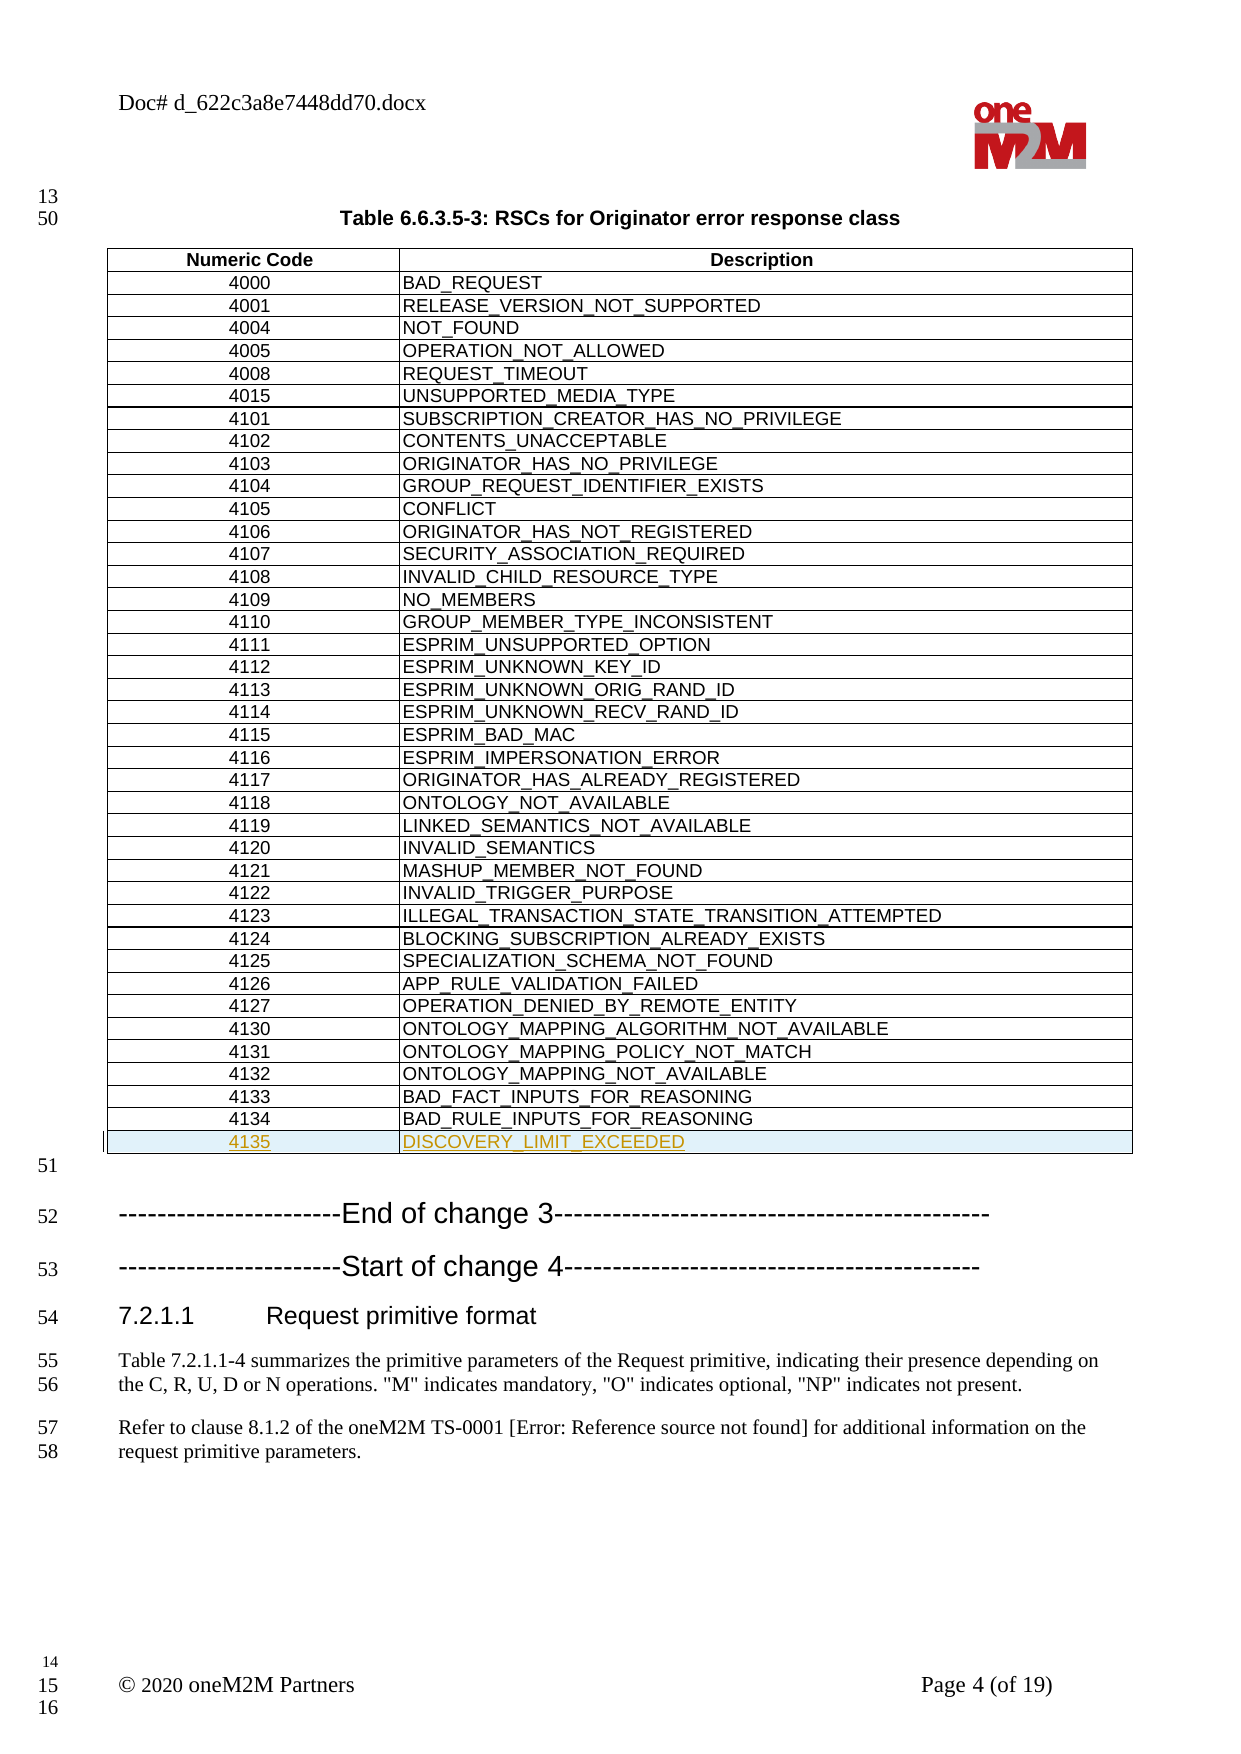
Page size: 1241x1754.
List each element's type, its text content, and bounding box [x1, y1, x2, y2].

table_cell 4106 [108, 521, 399, 542]
table_cell 4005 [108, 340, 399, 361]
table_cell BAD_REQUEST [400, 272, 1132, 293]
table_cell GROUP_REQUEST_IDENTIFIER_EXISTS [400, 475, 1132, 497]
table_cell 4130 [108, 1018, 399, 1039]
table_cell ORIGINATOR_HAS_ALREADY_REGISTERED [400, 769, 1132, 791]
table_cell 4127 [108, 995, 399, 1017]
table_cell ONTOLOGY_NOT_AVAILABLE [400, 792, 1132, 813]
table_cell 4114 [108, 701, 399, 723]
table_header Numeric Code [108, 249, 399, 271]
table_cell NO_MEMBERS [400, 588, 1132, 610]
table_cell 4134 [108, 1108, 399, 1130]
table_cell 4122 [108, 882, 399, 904]
subtitle -----------------------Start of change 4------------------------------------------- [118, 1248, 1122, 1282]
table_cell 4004 [108, 317, 399, 339]
table_cell REQUEST_TIMEOUT [400, 362, 1132, 384]
table_cell INVALID_SEMANTICS [400, 837, 1132, 858]
table_cell ESPRIM_UNKNOWN_ORIG_RAND_ID [400, 679, 1132, 700]
table_cell ORIGINATOR_HAS_NO_PRIVILEGE [400, 453, 1132, 474]
table_cell ONTOLOGY_MAPPING_NOT_AVAILABLE [400, 1063, 1132, 1084]
table_cell ORIGINATOR_HAS_NOT_REGISTERED [400, 521, 1132, 542]
table_cell ONTOLOGY_MAPPING_ALGORITHM_NOT_AVAILABLE [400, 1018, 1132, 1039]
subtitle -----------------------End of change 3--------------------------------------------- [118, 1196, 1122, 1230]
table_cell CONTENTS_UNACCEPTABLE [400, 430, 1132, 452]
table_cell 4008 [108, 362, 399, 384]
table_cell APP_RULE_VALIDATION_FAILED [400, 973, 1132, 994]
table_cell 4109 [108, 588, 399, 610]
table_cell 4115 [108, 724, 399, 746]
table_cell 4126 [108, 973, 399, 994]
table_cell 4111 [108, 634, 399, 655]
picture [960, 88, 1100, 184]
table_cell 4118 [108, 792, 399, 813]
table_cell CONFLICT [400, 498, 1132, 519]
table_cell BAD_FACT_INPUTS_FOR_REASONING [400, 1086, 1132, 1107]
table_cell ESPRIM_UNKNOWN_RECV_RAND_ID [400, 701, 1132, 723]
table_cell UNSUPPORTED_MEDIA_TYPE [400, 385, 1132, 406]
table_cell 4000 [108, 272, 399, 293]
table_cell INVALID_CHILD_RESOURCE_TYPE [400, 566, 1132, 587]
table_cell 4123 [108, 905, 399, 926]
table_cell LINKED_SEMANTICS_NOT_AVAILABLE [400, 814, 1132, 836]
table_cell 4120 [108, 837, 399, 858]
table_cell 4104 [108, 475, 399, 497]
table_cell ESPRIM_UNSUPPORTED_OPTION [400, 634, 1132, 655]
table_cell 4108 [108, 566, 399, 587]
table_cell ILLEGAL_TRANSACTION_STATE_TRANSITION_ATTEMPTED [400, 905, 1132, 926]
table_cell 4105 [108, 498, 399, 519]
table_cell ONTOLOGY_MAPPING_POLICY_NOT_MATCH [400, 1040, 1132, 1062]
subtitle 7.2.1.1 Request primitive format [118, 1301, 1122, 1329]
table_header Description [400, 249, 1132, 271]
table_cell 4131 [108, 1040, 399, 1062]
table_cell 4102 [108, 430, 399, 452]
table_cell GROUP_MEMBER_TYPE_INCONSISTENT [400, 611, 1132, 632]
table_cell SECURITY_ASSOCIATION_REQUIRED [400, 543, 1132, 565]
table_cell 4001 [108, 295, 399, 316]
table_cell NOT_FOUND [400, 317, 1132, 339]
table_cell 4113 [108, 679, 399, 700]
table_cell 4132 [108, 1063, 399, 1084]
table_cell OPERATION_DENIED_BY_REMOTE_ENTITY [400, 995, 1132, 1017]
table_cell MASHUP_MEMBER_NOT_FOUND [400, 860, 1132, 881]
table_cell 4107 [108, 543, 399, 565]
table_cell ESPRIM_IMPERSONATION_ERROR [400, 747, 1132, 768]
table_cell 4119 [108, 814, 399, 836]
table_cell 4110 [108, 611, 399, 632]
table_cell 4103 [108, 453, 399, 474]
table_cell SPECIALIZATION_SCHEMA_NOT_FOUND [400, 950, 1132, 972]
table_cell RELEASE_VERSION_NOT_SUPPORTED [400, 295, 1132, 316]
table_cell 4121 [108, 860, 399, 881]
table_cell 4124 [108, 928, 399, 949]
table_cell 4101 [108, 408, 399, 429]
table_cell ESPRIM_BAD_MAC [400, 724, 1132, 746]
table_cell 4125 [108, 950, 399, 972]
table_cell SUBSCRIPTION_CREATOR_HAS_NO_PRIVILEGE [400, 408, 1132, 429]
table_cell 4117 [108, 769, 399, 791]
table_cell 4015 [108, 385, 399, 406]
table_cell BLOCKING_SUBSCRIPTION_ALREADY_EXISTS [400, 928, 1132, 949]
table_cell 4112 [108, 656, 399, 678]
table_cell 4116 [108, 747, 399, 768]
table_cell ESPRIM_UNKNOWN_KEY_ID [400, 656, 1132, 678]
table_cell 4133 [108, 1086, 399, 1107]
table_cell OPERATION_NOT_ALLOWED [400, 340, 1132, 361]
table_cell INVALID_TRIGGER_PURPOSE [400, 882, 1132, 904]
table_cell BAD_RULE_INPUTS_FOR_REASONING [400, 1108, 1132, 1130]
